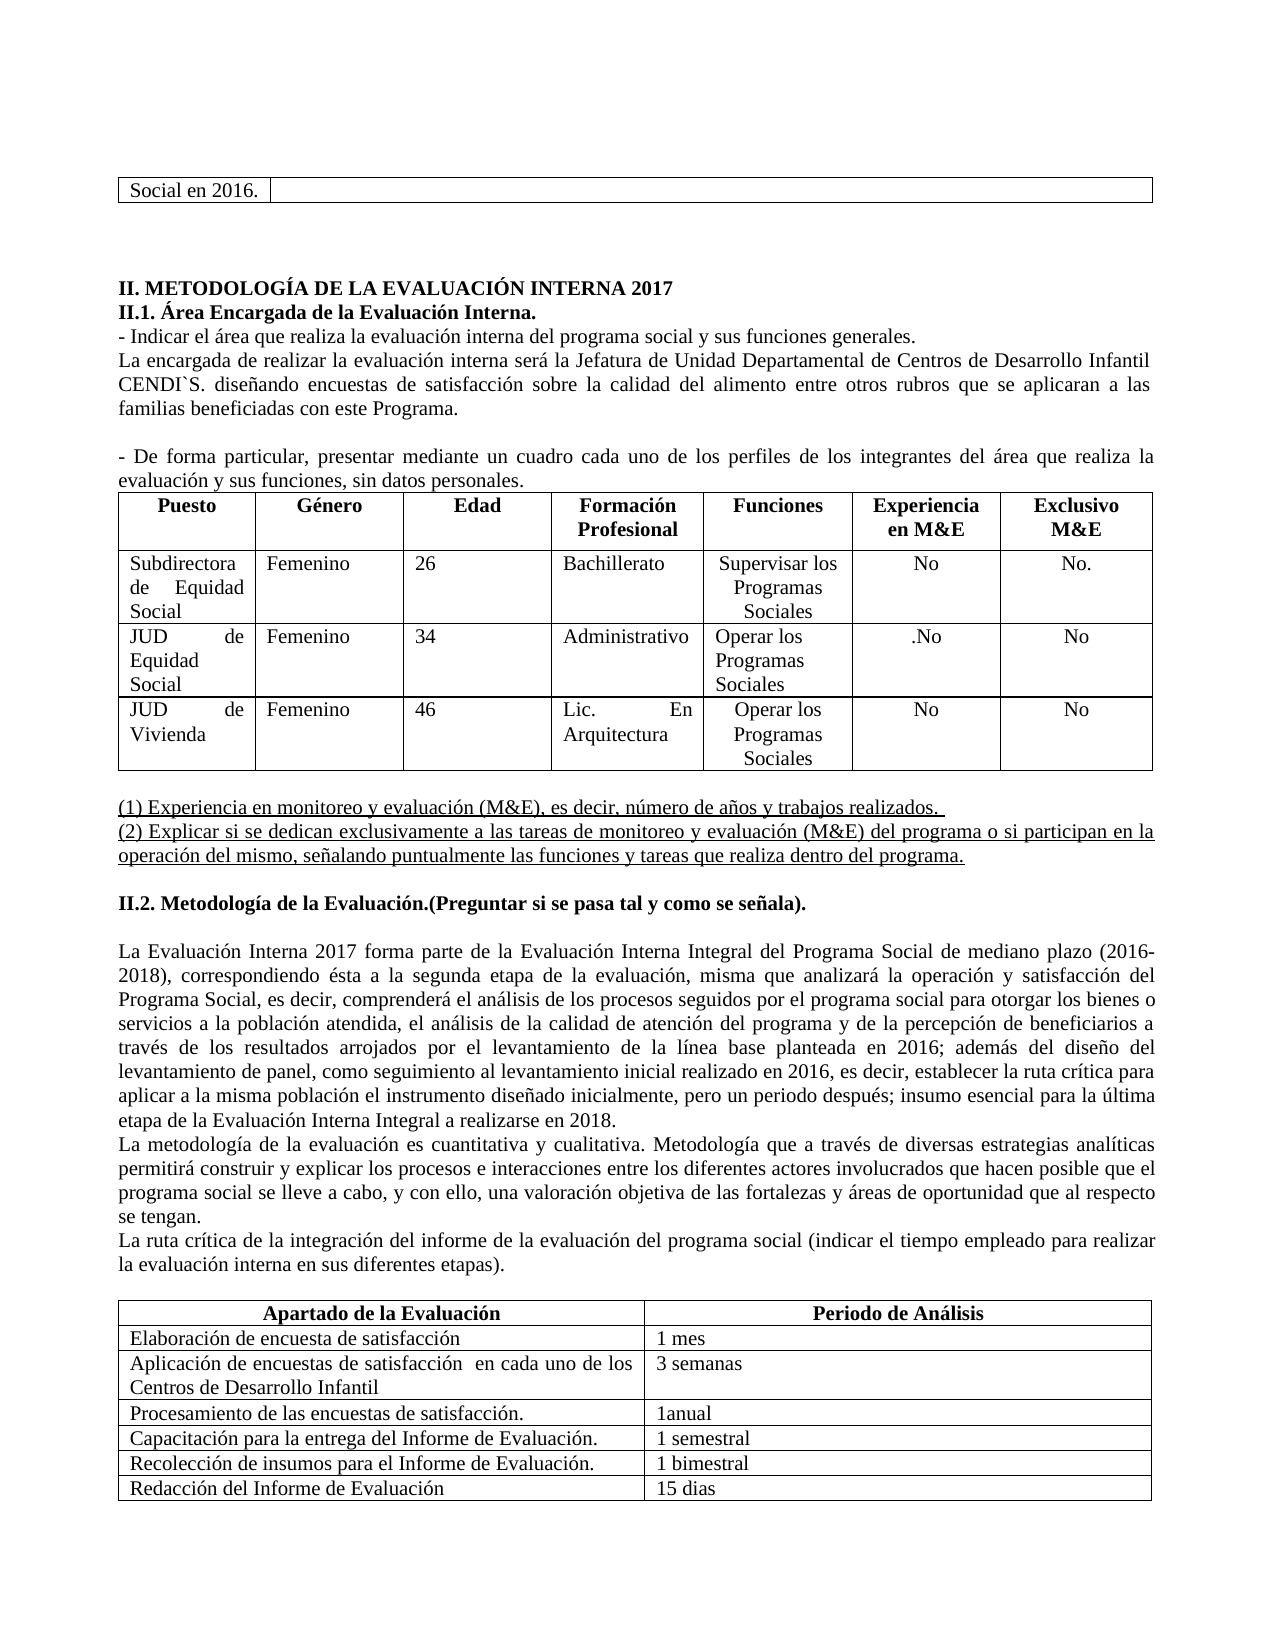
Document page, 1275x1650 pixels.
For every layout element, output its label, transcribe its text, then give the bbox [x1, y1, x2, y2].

table_cell Redacción del Informe de Evaluación [119, 1476, 644, 1500]
text La encargada de realizar la evaluación interna será la Jefatura de Unidad Departamental de Centros de Desarrollo Infantil CENDI`S. diseñando encuestas de satisfacción sobre la calidad del alimento entre otros rubros que se aplicaran a las familias beneficiadas con este Programa. [118, 348, 1152, 420]
table_cell Recolección de insumos para el Informe de Evaluación. [119, 1451, 644, 1475]
table_header Periodo de Análisis [645, 1301, 1151, 1325]
table_cell Administrativo [552, 624, 703, 696]
table_cell Lic. En Arquitectura [552, 698, 703, 769]
text La metodología de la evaluación es cuantitativa y cualitativa. Metodología que a través de diversas estrategias analíticas permitirá construir y explicar los procesos e interacciones entre los diferentes actores involucrados que hacen posible que el programa social se lleve a cabo, y con ello, una valoración objetiva de las fortalezas y áreas de oportunidad que al respecto se tengan. [118, 1132, 1157, 1228]
table_cell 34 [404, 624, 551, 696]
table_cell 1 mes [645, 1326, 1151, 1350]
table_cell No. [1001, 551, 1152, 623]
table_cell 1 bimestral [645, 1451, 1151, 1475]
table_cell 26 [404, 551, 551, 623]
table_header Género [256, 493, 403, 550]
table_cell 1 semestral [645, 1426, 1151, 1449]
table_header Exclusivo M&E [1001, 493, 1152, 550]
text - De forma particular, presentar mediante un cuadro cada uno de los perfiles de los integrantes del área que realiza la evaluación y sus funciones, sin datos personales. [118, 444, 1157, 492]
text (2) Explicar si se dedican exclusivamente a las tareas de monitoreo y evaluación (M&E) del programa o si participan en la operación del mismo, señalando puntualmente las funciones y tareas que realiza dentro del programa. [118, 819, 1157, 867]
table_cell Supervisar los Programas Sociales [704, 551, 852, 623]
table_header Edad [404, 493, 551, 550]
table_cell JUD de Equidad Social [119, 624, 255, 696]
table_cell Capacitación para la entrega del Informe de Evaluación. [119, 1426, 644, 1449]
table_cell JUD de Vivienda [119, 698, 255, 769]
table_cell 1anual [645, 1400, 1151, 1424]
text - Indicar el área que realiza la evaluación interna del programa social y sus funciones generales. [118, 324, 1157, 348]
text II.2. Metodología de la Evaluación.(Preguntar si se pasa tal y como se señala). [118, 891, 1157, 915]
table_header Puesto [119, 493, 255, 550]
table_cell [119, 178, 270, 202]
table_header Funciones [704, 493, 852, 550]
table_cell Femenino [256, 698, 403, 769]
table_cell 15 dias [645, 1476, 1151, 1500]
table_cell No [853, 551, 1000, 623]
table_cell Bachillerato [552, 551, 703, 623]
table_cell No [1001, 624, 1152, 696]
table_cell No [853, 698, 1000, 769]
text La ruta crítica de la integración del informe de la evaluación del programa social (indicar el tiempo empleado para realizar la evaluación interna en sus diferentes etapas). [118, 1228, 1157, 1276]
text II. METODOLOGÍA DE LA EVALUACIÓN INTERNA 2017 [118, 276, 1157, 299]
table_header Apartado de la Evaluación [119, 1301, 644, 1325]
text La Evaluación Interna 2017 forma parte de la Evaluación Interna Integral del Programa Social de mediano plazo (2016-2018), correspondiendo ésta a la segunda etapa de la evaluación, misma que analizará la operación y satisfacción del Programa Social, es decir, comprenderá el análisis de los procesos seguidos por el programa social para otorgar los bienes o servicios a la población atendida, el análisis de la calidad de atención del programa y de la percepción de beneficiarios a través de los resultados arrojados por el levantamiento de la línea base planteada en 2016; además del diseño del levantamiento de panel, como seguimiento al levantamiento inicial realizado en 2016, es decir, establecer la ruta crítica para aplicar a la misma población el instrumento diseñado inicialmente, pero un periodo después; insumo esencial para la última etapa de la Evaluación Interna Integral a realizarse en 2018. [118, 939, 1157, 1132]
table_cell Aplicación de encuestas de satisfacción en cada uno de los Centros de Desarrollo Infantil [119, 1351, 644, 1399]
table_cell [271, 178, 1152, 202]
table_cell Operar los Programas Sociales [704, 698, 852, 769]
table_cell Procesamiento de las encuestas de satisfacción. [119, 1400, 644, 1424]
table_cell Subdirectora de Equidad Social [119, 551, 255, 623]
table_cell Femenino [256, 551, 403, 623]
text (1) Experiencia en monitoreo y evaluación (M&E), es decir, número de años y trabajos realizados. [118, 795, 1157, 819]
table_cell Operar los Programas Sociales [704, 624, 852, 696]
table_cell 3 semanas [645, 1351, 1151, 1399]
table_cell Femenino [256, 624, 403, 696]
table_cell Elaboración de encuesta de satisfacción [119, 1326, 644, 1350]
table_cell 46 [404, 698, 551, 769]
table_cell No [1001, 698, 1152, 769]
table_header Formación Profesional [552, 493, 703, 550]
text II.1. Área Encargada de la Evaluación Interna. [118, 299, 1157, 324]
table_header Experiencia en M&E [853, 493, 1000, 550]
table_cell .No [853, 624, 1000, 696]
